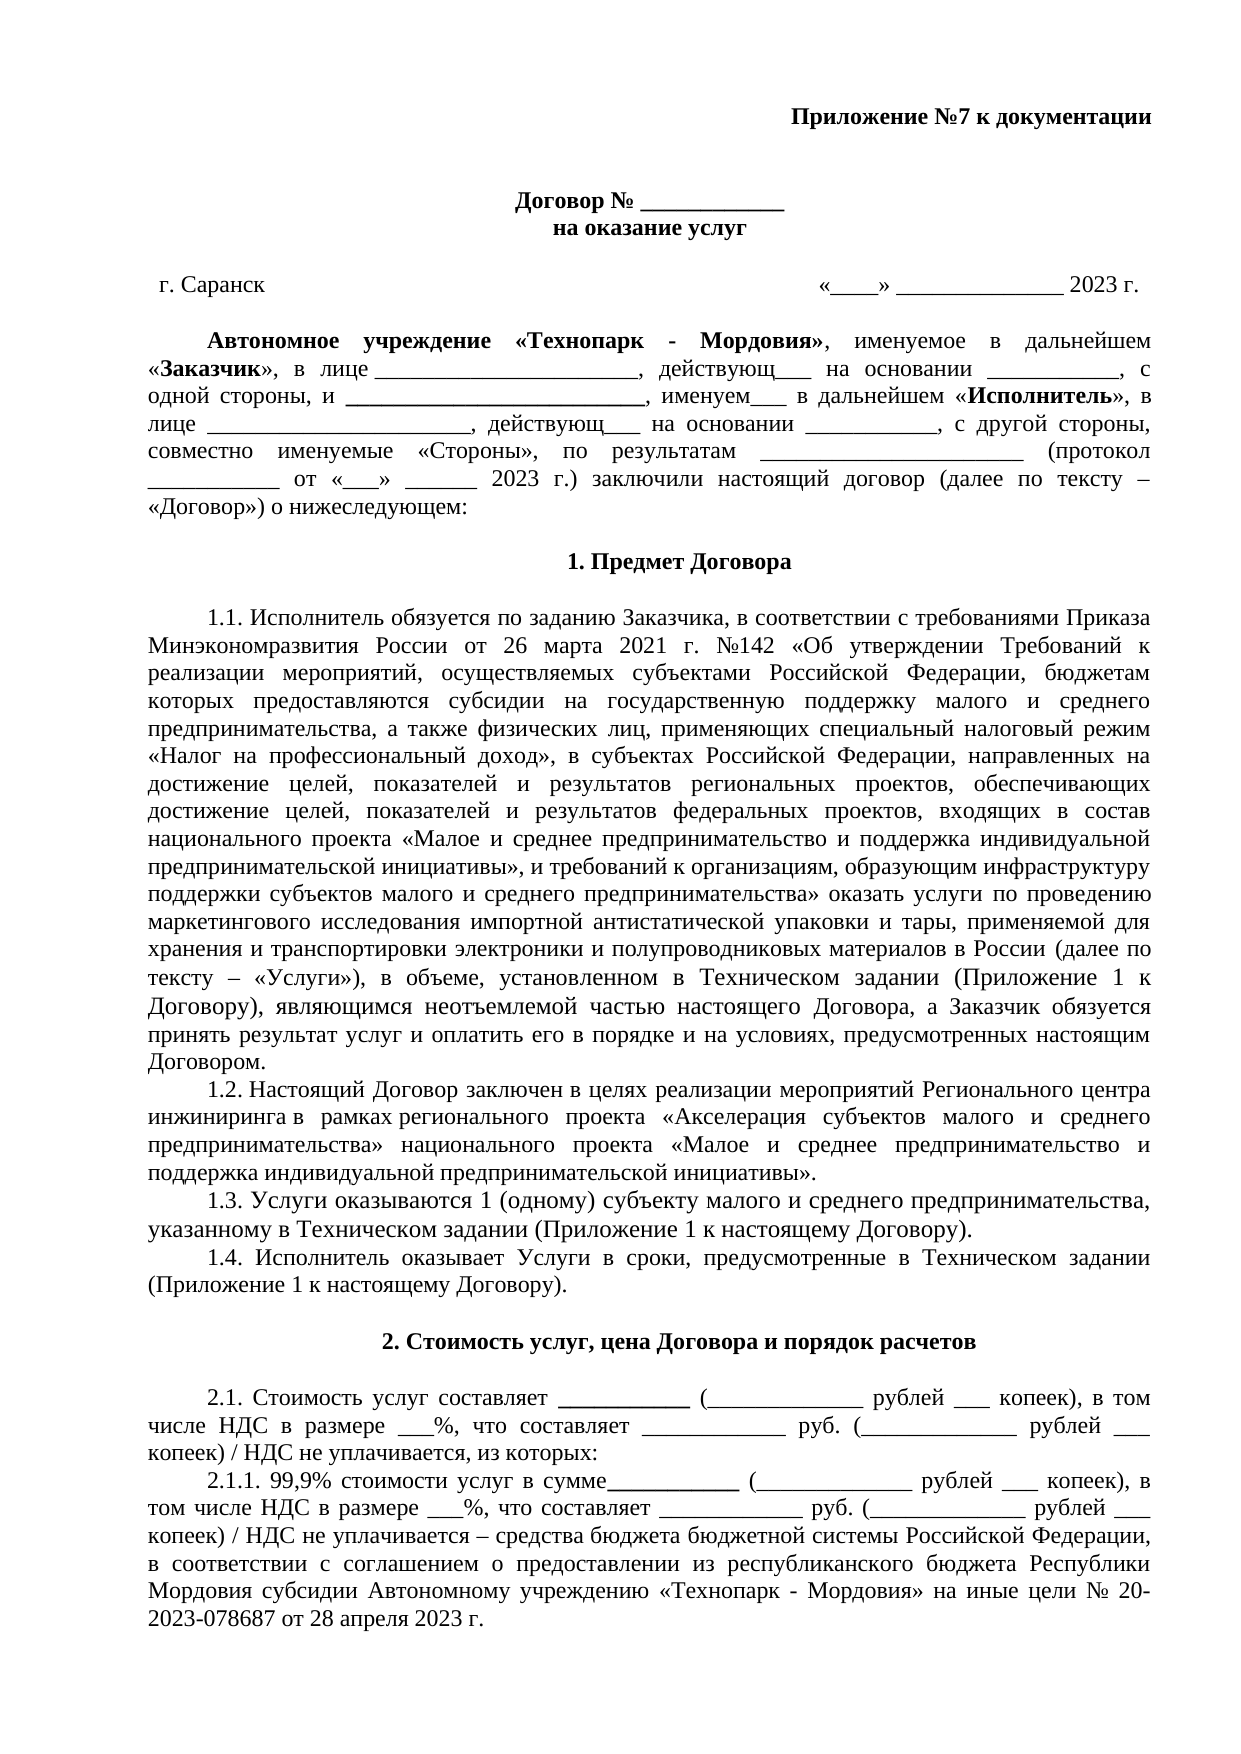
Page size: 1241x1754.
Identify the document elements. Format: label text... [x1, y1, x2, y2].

text 1.1. Исполнитель обязуется по заданию Заказчика, в соответствии с требованиями Приказа Минэкономразвития России от 26 марта 2021 г. №142 «Об утверждении Требований к реализации мероприятий, осуществляемых субъектами Российской Федерации, бюджетам которых предоставляются субсидии на государственную поддержку малого и среднего предпринимательства, а также физических лиц, применяющих специальный налоговый режим «Налог на профессиональный доход», в субъектах Российской Федерации, направленных на достижение целей, показателей и результатов региональных проектов, обеспечивающих достижение целей, показателей и результатов федеральных проектов, входящих в состав национального проекта «Малое и среднее предпринимательство и поддержка индивидуальной предпринимательской инициативы», и требований к организациям, образующим инфраструктуру поддержки субъектов малого и среднего предпринимательства» оказать услуги по проведению маркетингового исследования импортной антистатической упаковки и тары, применяемой для хранения и транспортировки электроники и полупроводниковых материалов в России (далее по тексту – «Услуги»), в объеме, установленном в Техническом задании (Приложение 1 к Договору), являющимся неотъемлемой частью настоящего Договора, а Заказчик обязуется принять результат услуг и оплатить его в порядке и на условиях, предусмотренных настоящим Договором. [148, 603, 1152, 1075]
text 2. Стоимость услуг, цена Договора и порядок расчетов [148, 1327, 1152, 1354]
text на оказание услуг [148, 213, 1152, 241]
text Договор № ____________ [148, 186, 1152, 213]
text 1.4. Исполнитель оказывает Услуги в сроки, предусмотренные в Техническом задании (Приложение 1 к настоящему Договору). [148, 1243, 1152, 1298]
text Автономное учреждение «Технопарк - Мордовия», именуемое в дальнейшем «Заказчик», в лице ______________________, действующ___ на основании ___________, с одной стороны, и _________________________, именуем___ в дальнейшем «Исполнитель», в лице ______________________, действующ___ на основании ___________, с другой стороны, совместно именуемые «Стороны», по результатам ______________________ (протокол ___________ от «___» ______ 2023 г.) заключили настоящий договор (далее по тексту – «Договор») о нижеследующем: [148, 326, 1152, 519]
table_header «____» ______________ 2023 г. [649, 270, 1151, 297]
text 1.3. Услуги оказываются 1 (одному) субъекту малого и среднего предпринимательства, указанному в Техническом задании (Приложение 1 к настоящему Договору). [148, 1185, 1152, 1243]
text Приложение №7 к документации [148, 102, 1152, 129]
text 2.1. Стоимость услуг составляет ___________ (_____________ рублей ___ копеек), в том числе НДС в размере ___%, что составляет ____________ руб. (_____________ рублей ___ копеек) / НДС не уплачивается, из которых: [148, 1383, 1152, 1466]
text 1. Предмет Договора [148, 547, 1152, 574]
text 1.2. Настоящий Договор заключен в целях реализации мероприятий Регионального центра инжиниринга в рамках регионального проекта «Акселерация субъектов малого и среднего предпринимательства» национального проекта «Малое и среднее предпринимательство и поддержка индивидуальной предпринимательской инициативы». [148, 1075, 1152, 1185]
table_header г. Саранск [148, 270, 649, 297]
text 2.1.1. 99,9% стоимости услуг в сумме___________ (_____________ рублей ___ копеек), в том числе НДС в размере ___%, что составляет ____________ руб. (_____________ рублей ___ копеек) / НДС не уплачивается – средства бюджета бюджетной системы Российской Федерации, в соответствии с соглашением о предоставлении из республиканского бюджета Республики Мордовия субсидии Автономному учреждению «Технопарк - Мордовия» на иные цели № 20-2023-078687 от 28 апреля 2023 г. [148, 1466, 1152, 1631]
